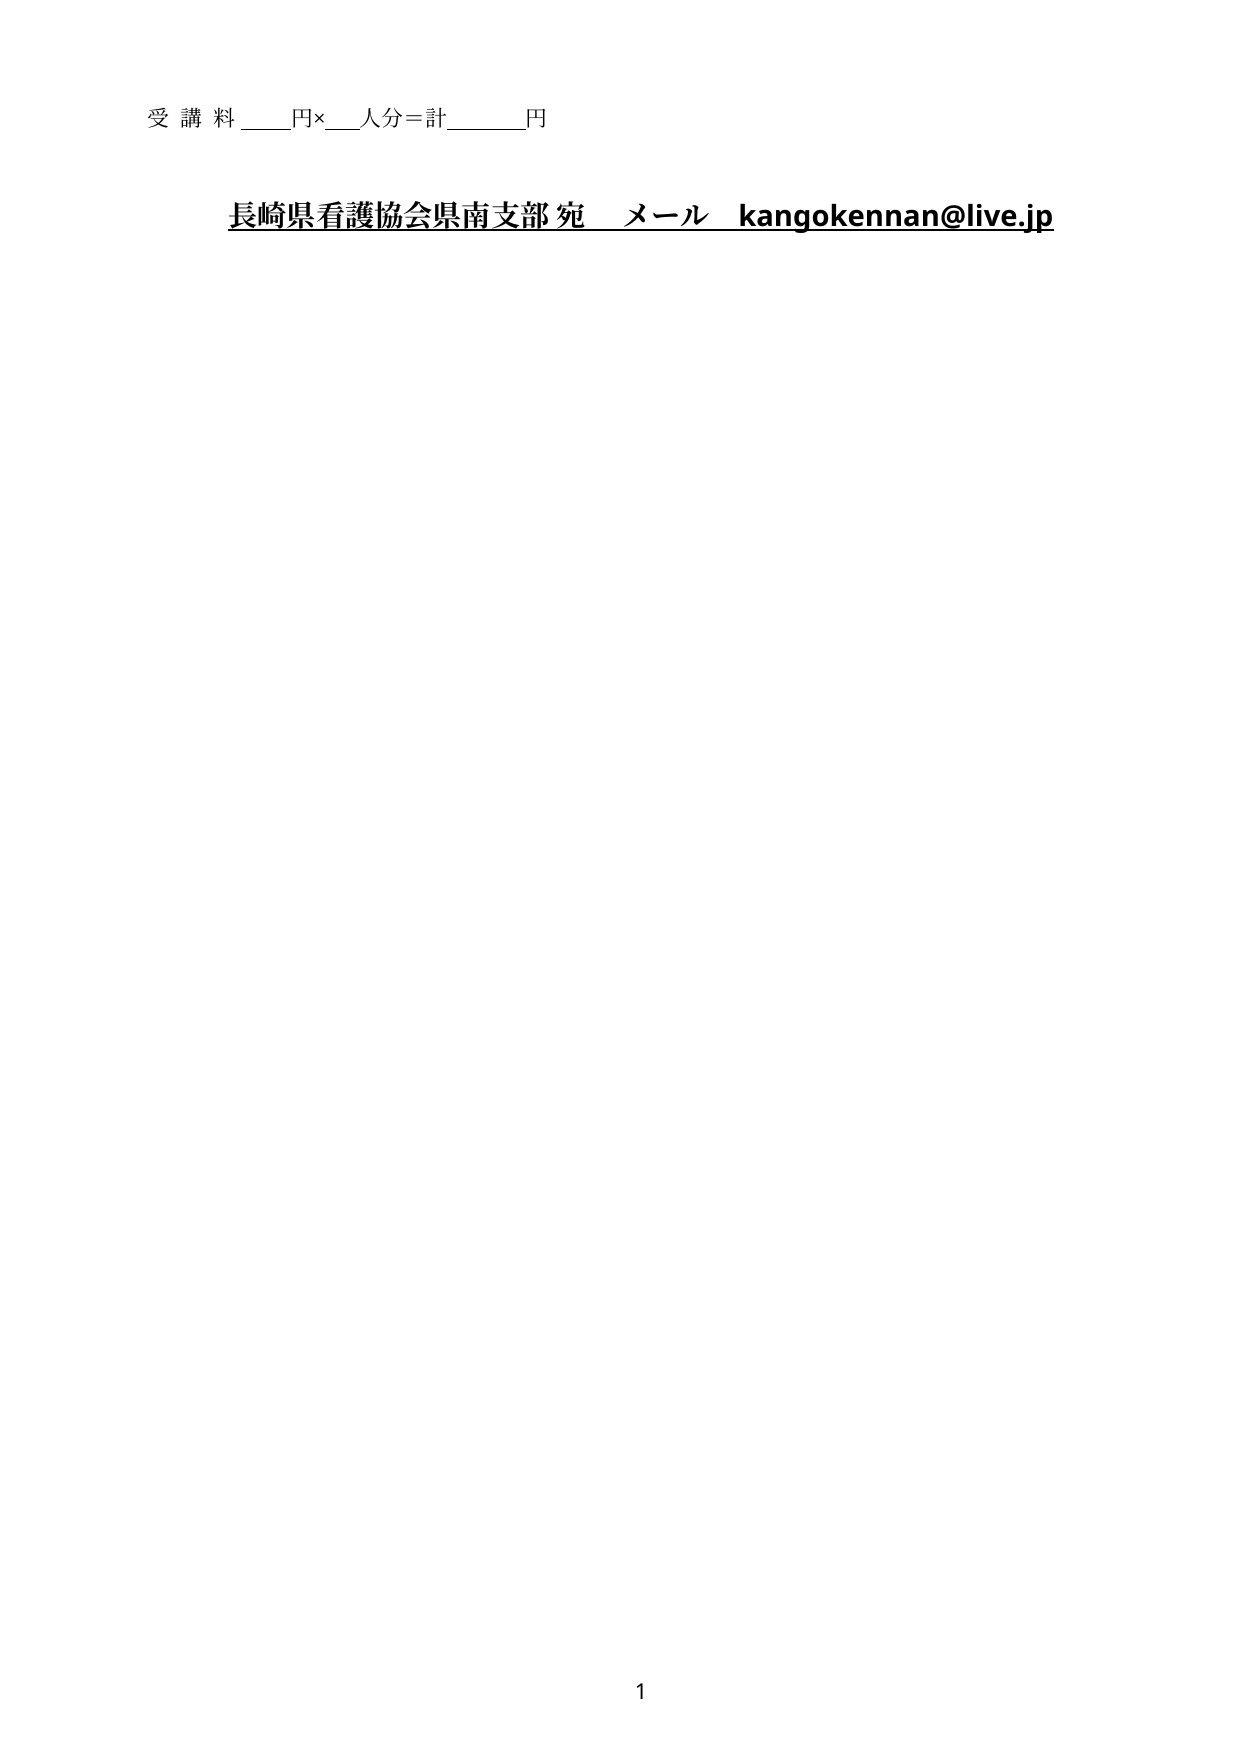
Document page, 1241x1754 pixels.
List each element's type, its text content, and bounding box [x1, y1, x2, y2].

text 長崎県看護協会県南支部 宛 メール kangokennan@live.jp [142, 175, 1140, 253]
text 受講料 円× 人分＝計 円 [142, 98, 1140, 137]
